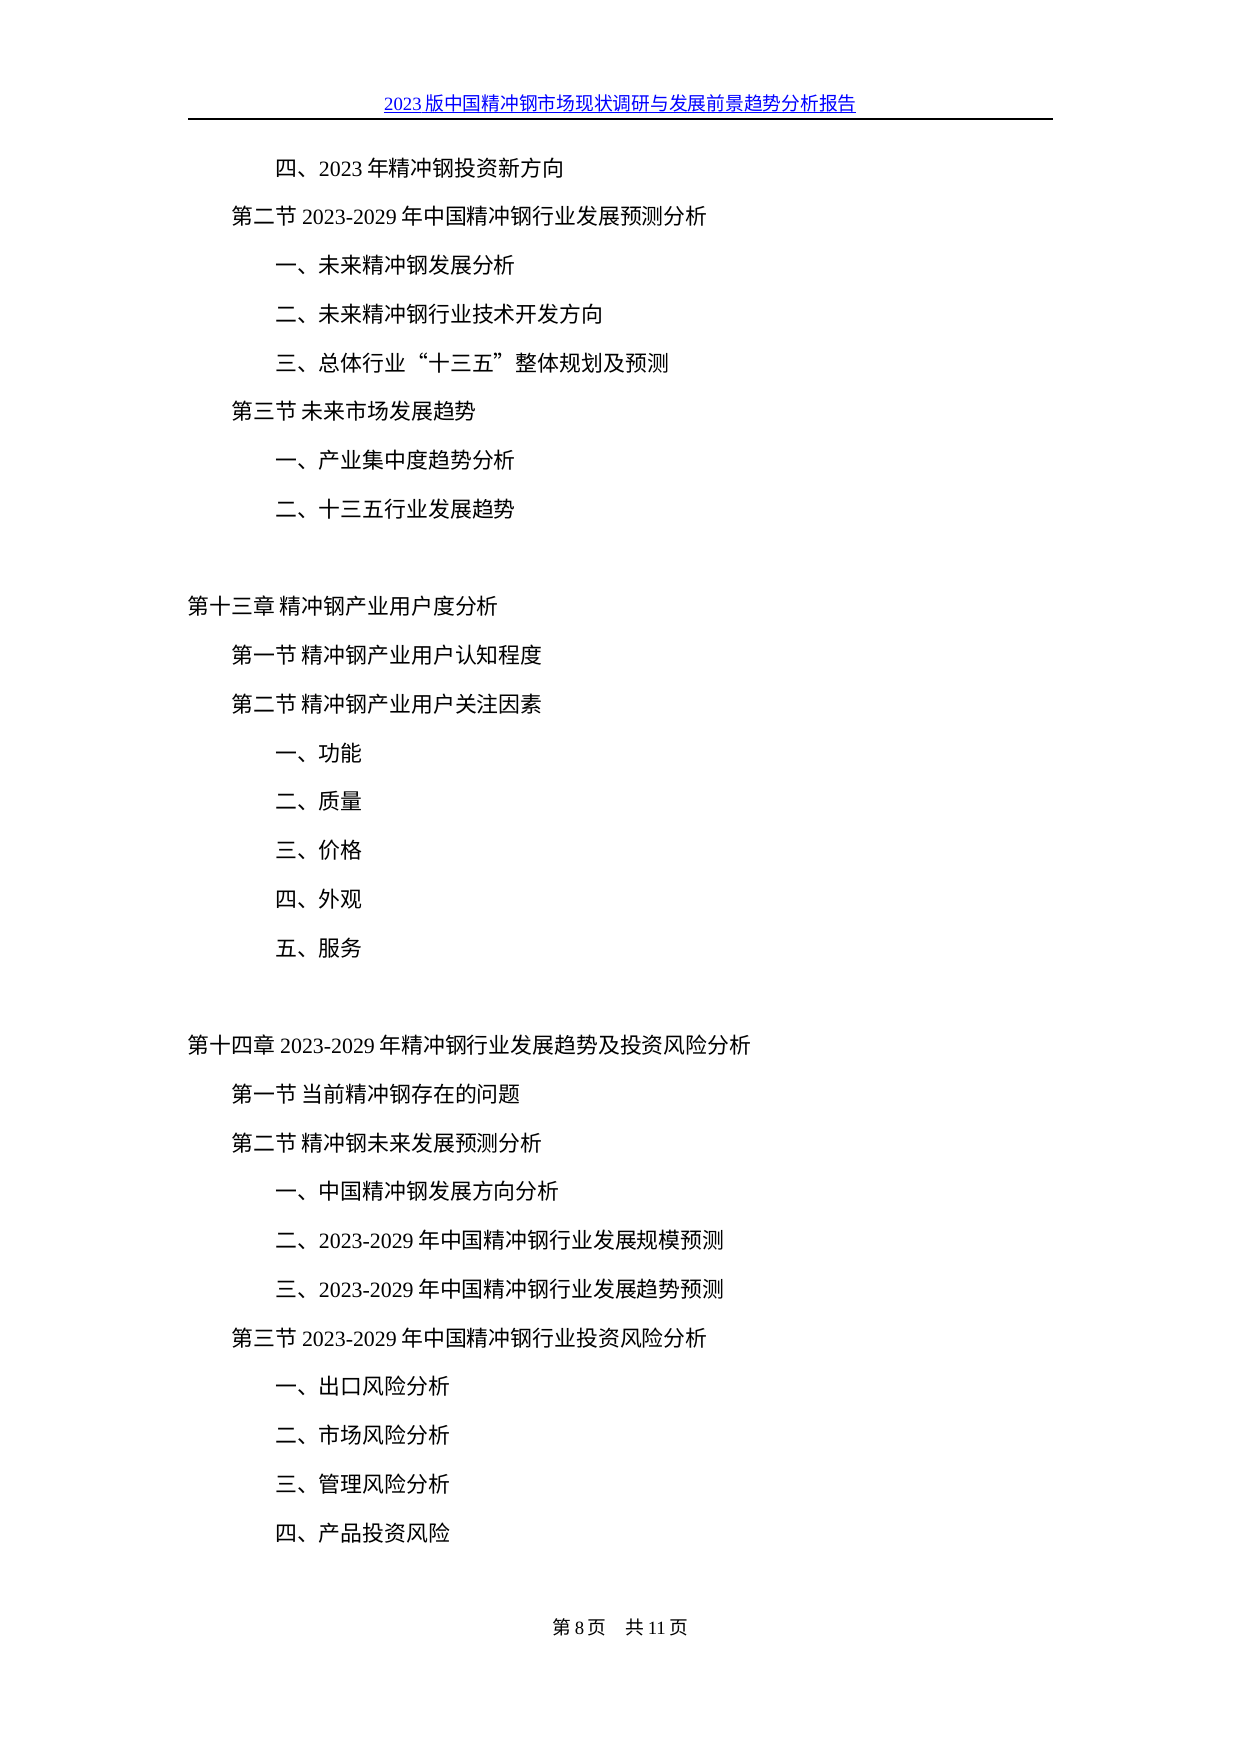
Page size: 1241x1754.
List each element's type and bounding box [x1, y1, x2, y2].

text [187, 150, 1053, 1548]
